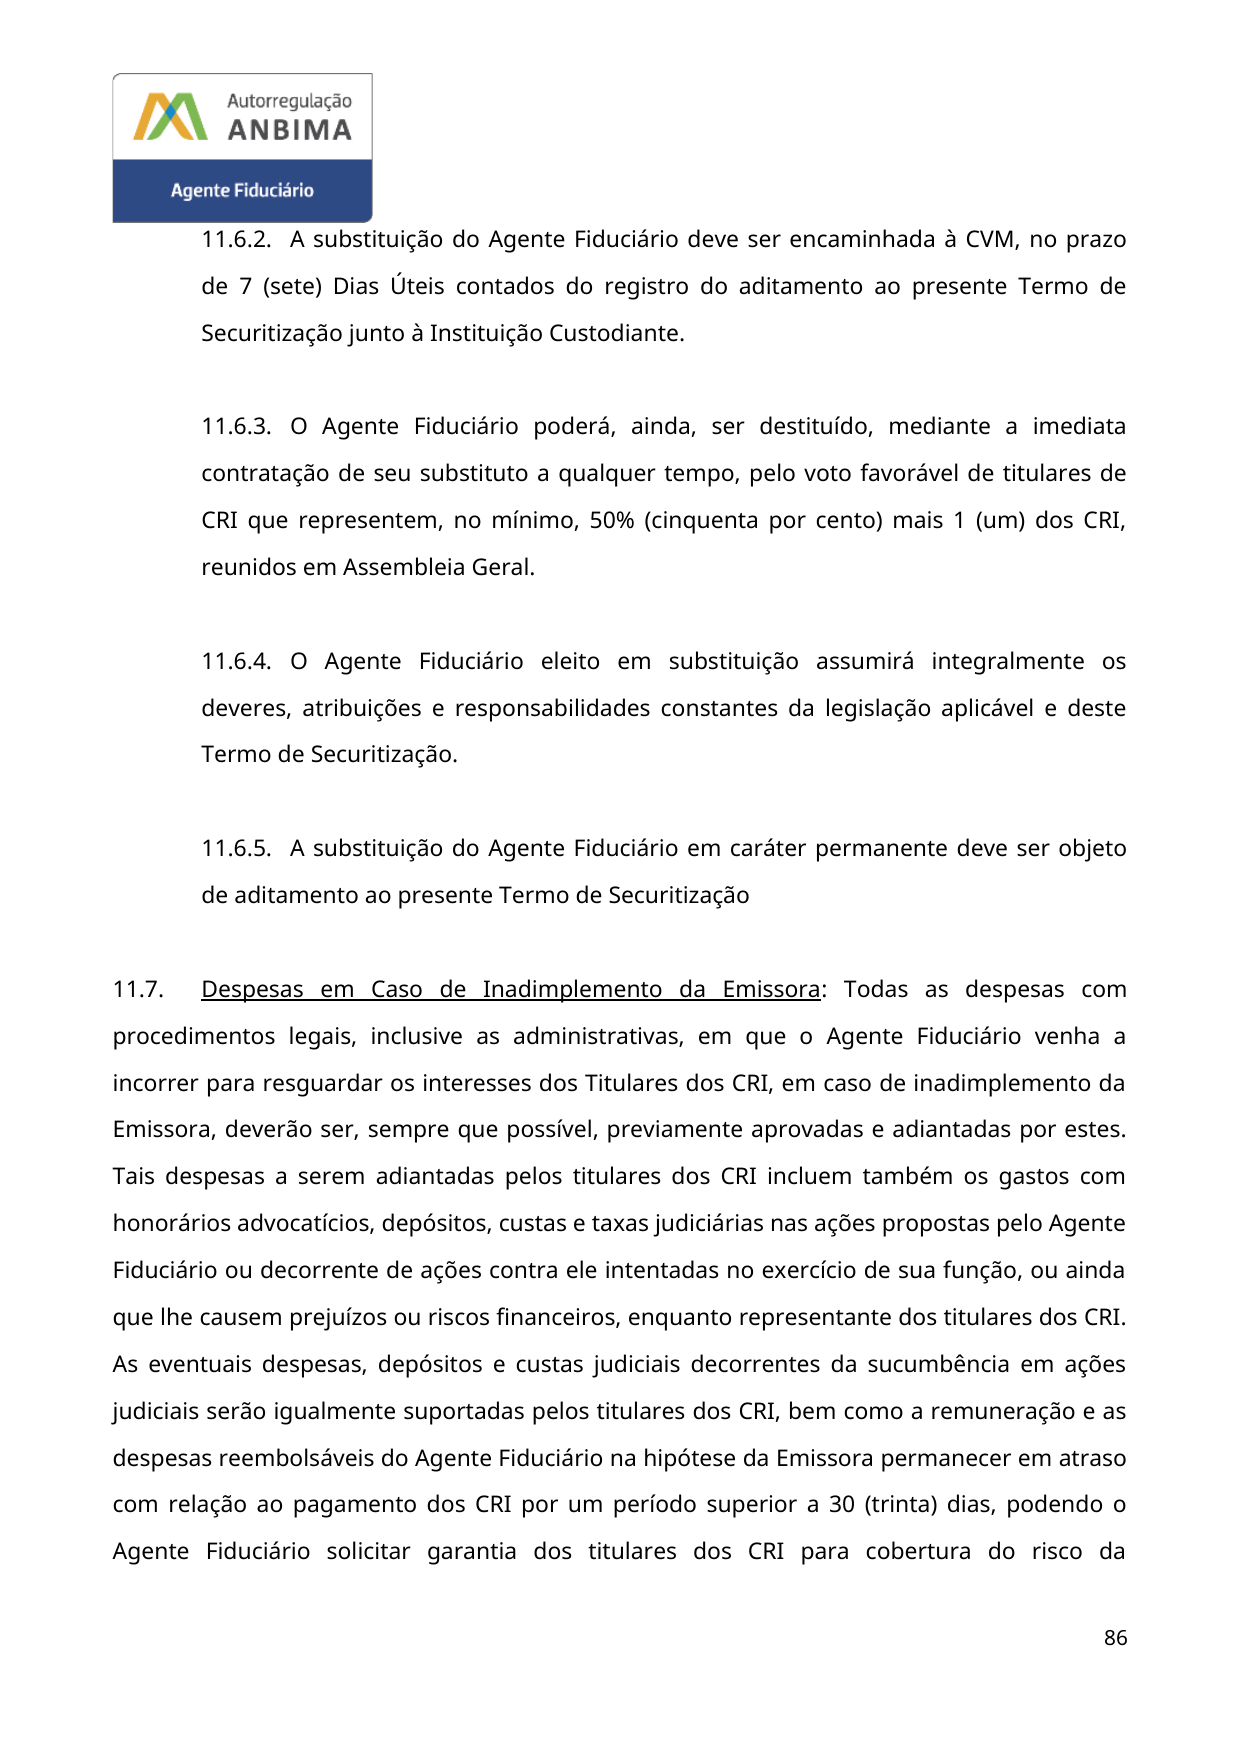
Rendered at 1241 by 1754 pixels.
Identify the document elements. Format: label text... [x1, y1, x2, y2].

subtitle O Agente Fiduciário poderá, ainda, ser destituído, mediante a imediata contratação de seu substituto a qualquer tempo, pelo voto favorável de titulares de CRI que representem, no mínimo, 50% (cinquenta por cento) mais 1 (um) dos CRI, reunidos em Assembleia Geral. [201, 410, 1128, 582]
subtitle O Agente Fiduciário eleito em substituição assumirá integralmente os deveres, atribuições e responsabilidades constantes da legislação aplicável e deste Termo de Securitização. [201, 645, 1128, 770]
subtitle A substituição do Agente Fiduciário deve ser encaminhada à CVM, no prazo de 7 (sete) Dias Úteis contados do registro do aditamento ao presente Termo de Securitização junto à Instituição Custodiante. [201, 223, 1128, 348]
picture [112, 73, 373, 223]
list A substituição do Agente Fiduciário em caráter permanente deve ser objeto de aditamento ao presente Termo de Securitização [201, 832, 1128, 910]
